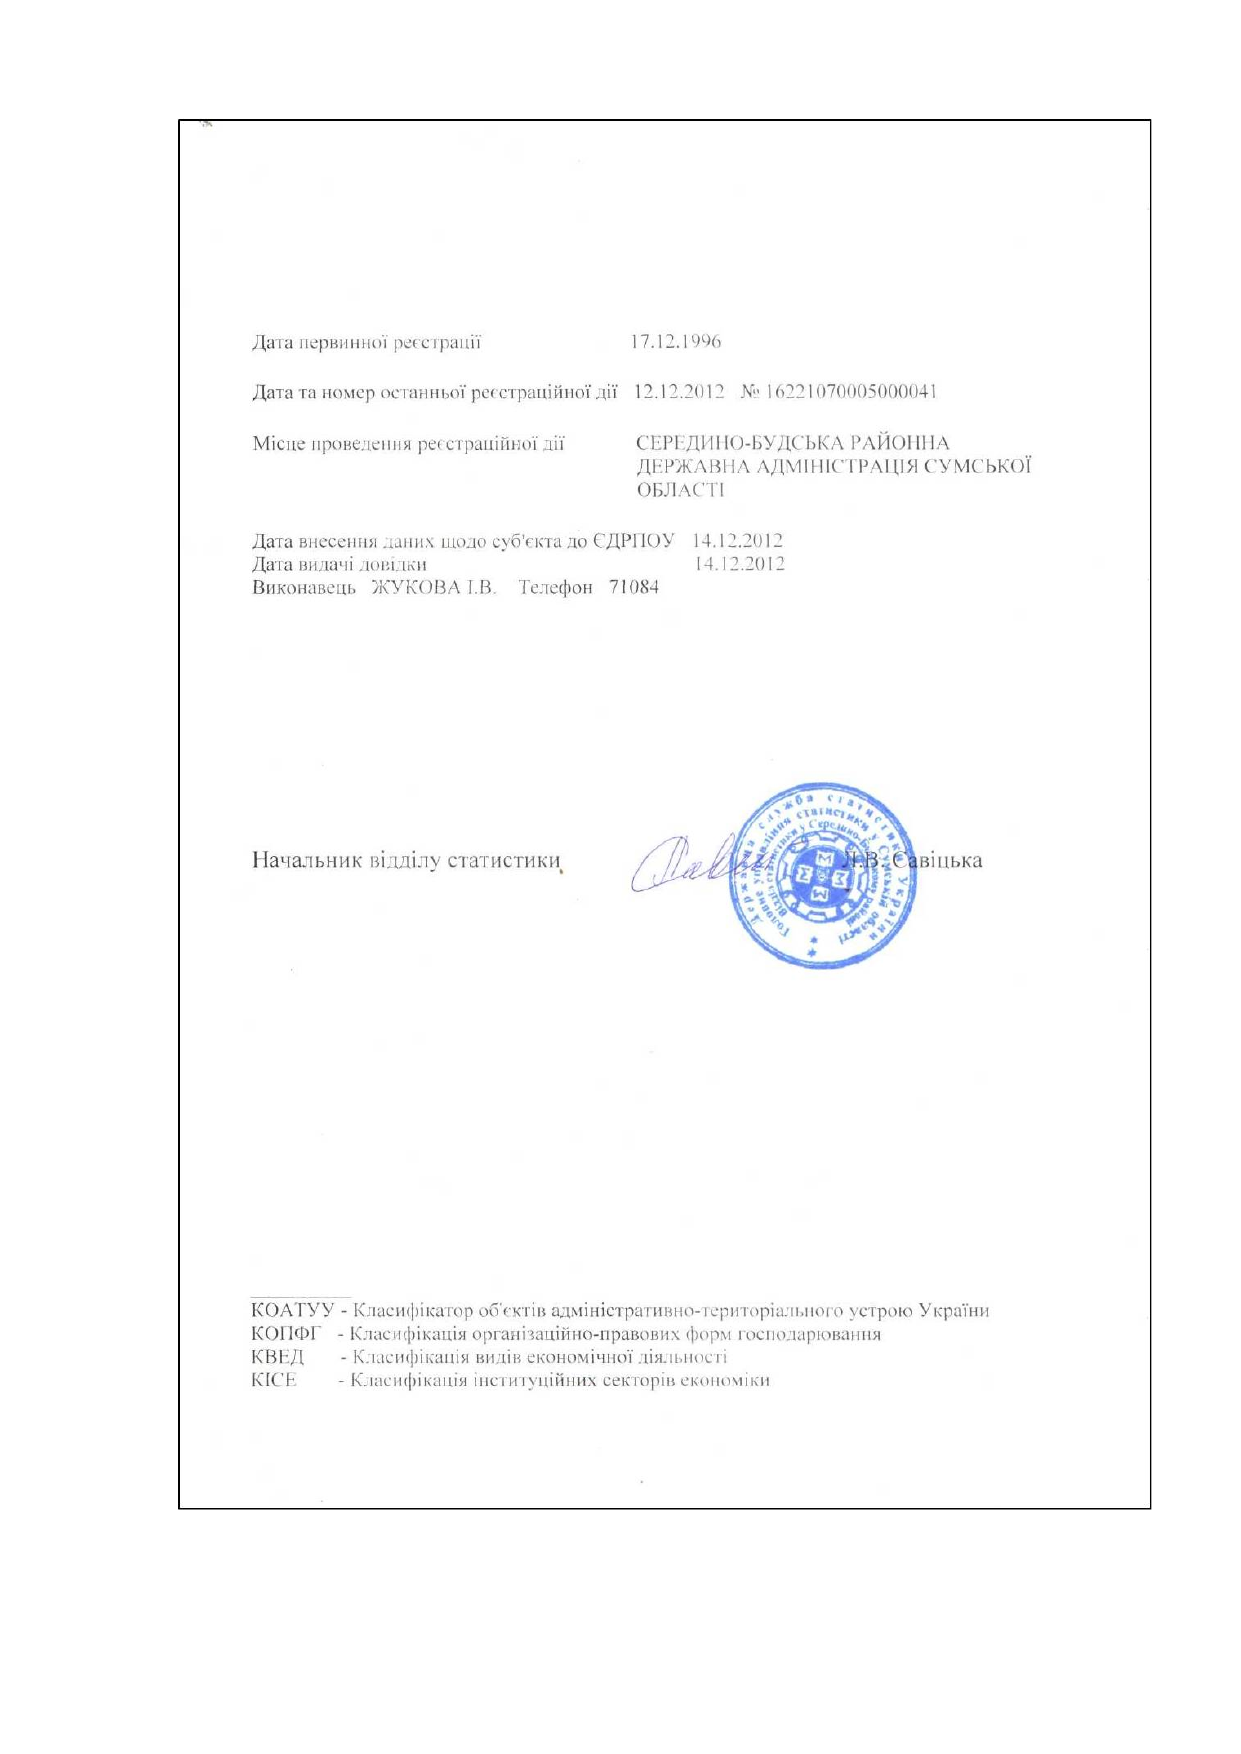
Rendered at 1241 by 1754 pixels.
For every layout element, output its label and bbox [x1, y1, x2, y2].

picture [177, 118, 1152, 1510]
